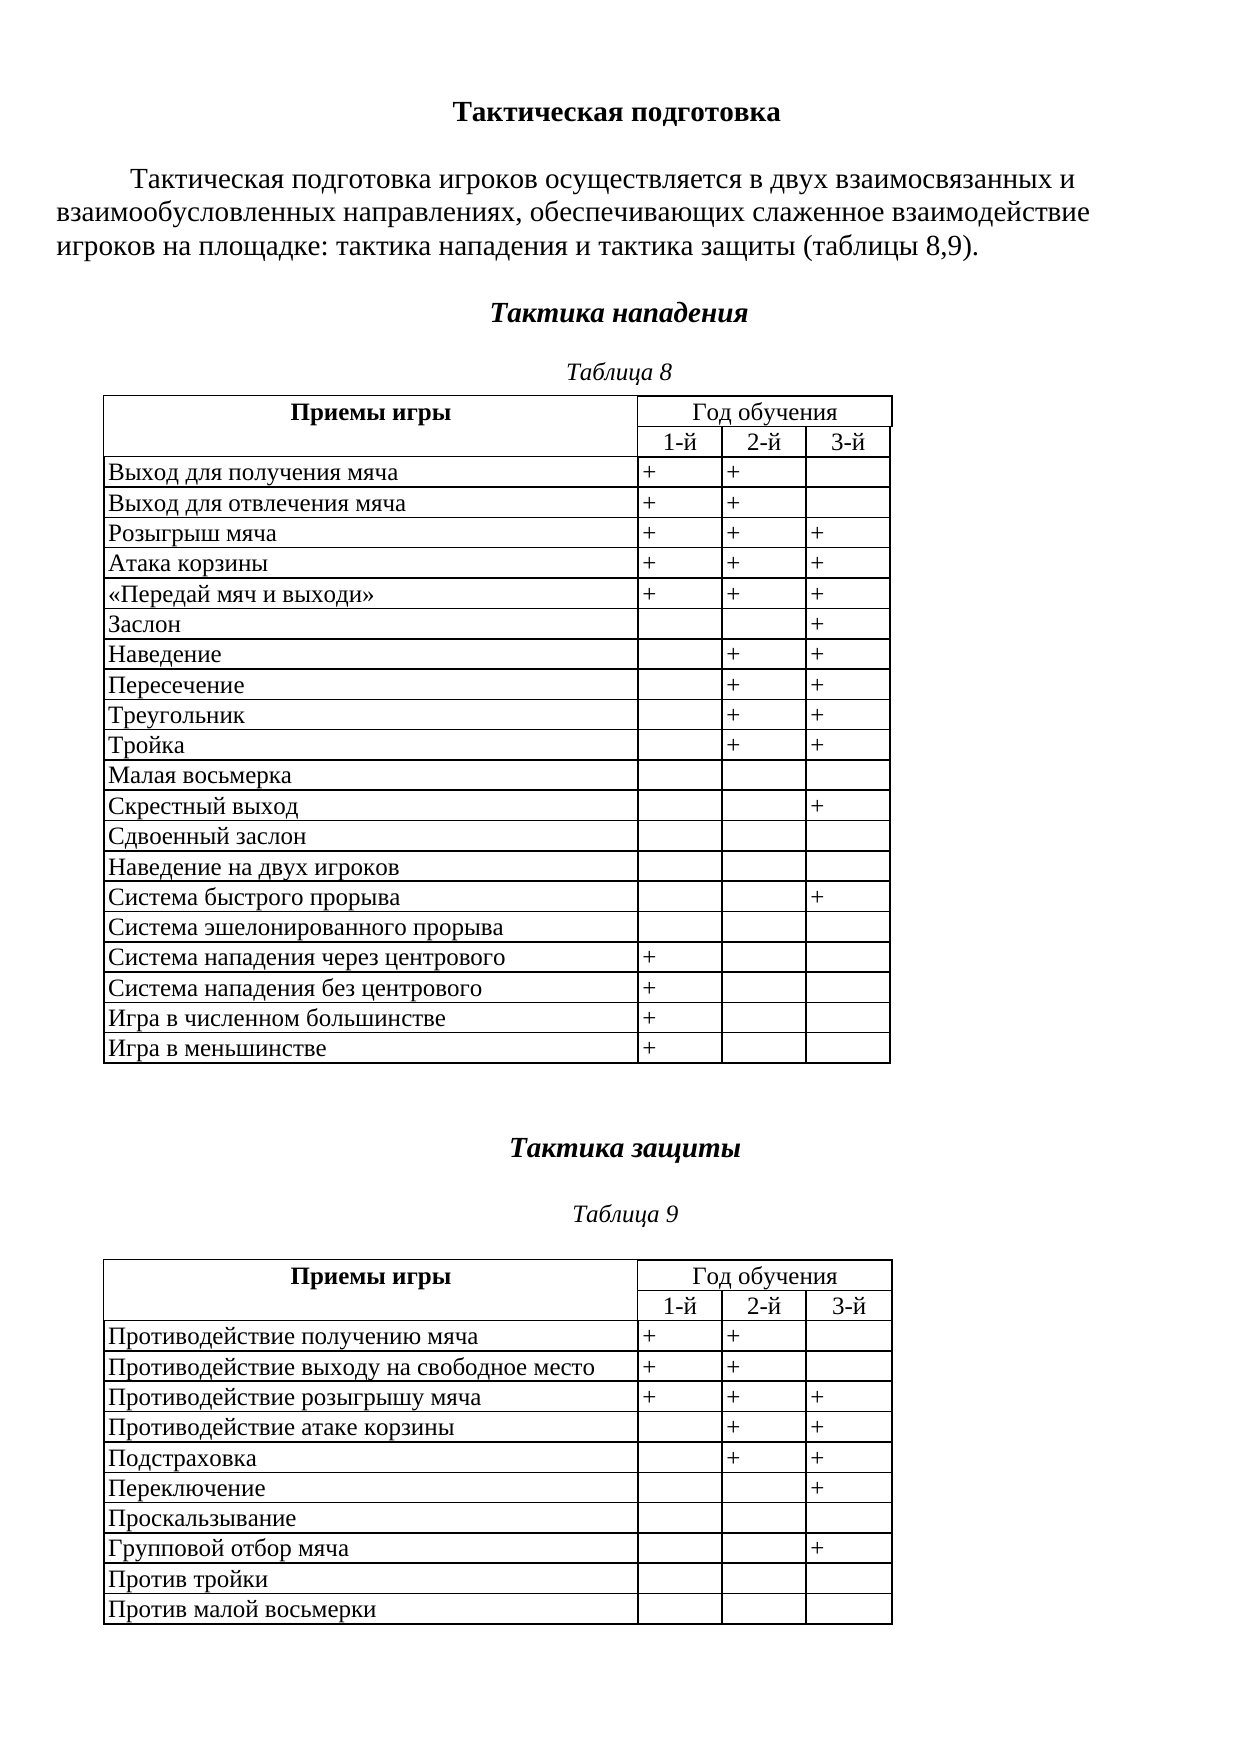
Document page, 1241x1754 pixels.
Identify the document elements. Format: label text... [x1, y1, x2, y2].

text Тактика защиты [66, 1130, 1184, 1164]
text Тактическая подготовка [56, 94, 1177, 127]
text Тактика нападения [56, 295, 1182, 329]
text Таблица 9 [66, 1199, 1184, 1227]
text Таблица 8 [56, 357, 1182, 386]
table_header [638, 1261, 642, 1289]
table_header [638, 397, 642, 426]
table_header Приемы игры [104, 1260, 637, 1320]
table_header Приемы игры [104, 396, 637, 456]
text Тактическая подготовка игроков осуществляется в двух взаимосвязанных и взаимообусловленных направлениях, обеспечивающих слаженное взаимодействие игроков на площадке: тактика нападения и тактика защиты (таблицы 8,9). [56, 161, 1184, 262]
